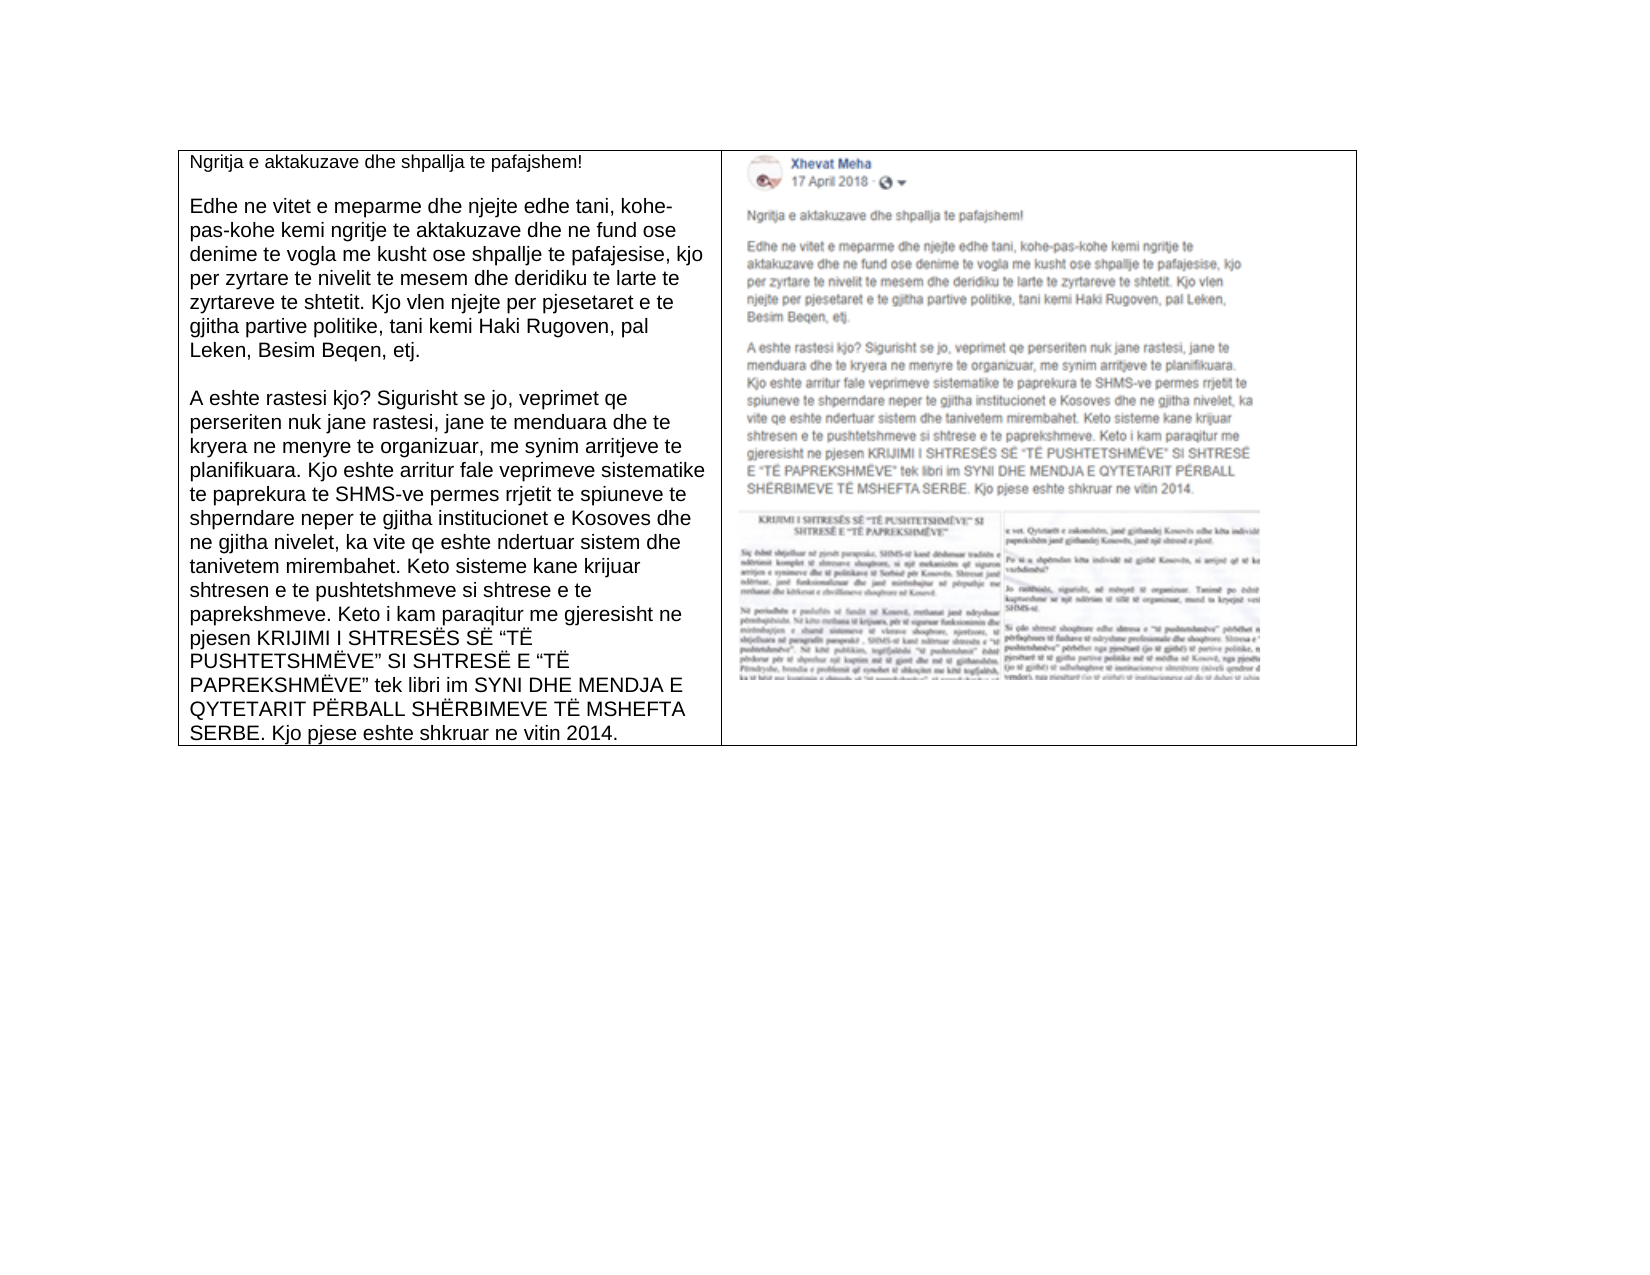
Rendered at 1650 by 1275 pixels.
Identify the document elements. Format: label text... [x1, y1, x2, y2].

table_header Ngritja e aktakuzave dhe shpallja te pafajshem! Edhe ne vitet e meparme dhe njejte edhe tani, kohe-pas-kohe kemi ngritje te aktakuzave dhe ne fund ose denime te vogla me kusht ose shpallje te pafajesise, kjo per zyrtare te nivelit te mesem dhe deridiku te larte te zyrtareve te shtetit. Kjo vlen njejte per pjesetaret e te gjitha partive politike, tani kemi Haki Rugoven, pal Leken, Besim Beqen, etj. A eshte rastesi kjo? Sigurisht se jo, veprimet qe perseriten nuk jane rastesi, jane te menduara dhe te kryera ne menyre te organizuar, me synim arritjeve te planifikuara. Kjo eshte arritur fale veprimeve sistematike te paprekura te SHMS-ve permes rrjetit te spiuneve te shperndare neper te gjitha institucionet e Kosoves dhe ne gjitha nivelet, ka vite qe eshte ndertuar sistem dhe tanivetem mirembahet. Keto sisteme kane krijuar shtresen e te pushtetshmeve si shtrese e te paprekshmeve. Keto i kam paraqitur me gjeresisht ne pjesen KRIJIMI I SHTRESËS SË “TË PUSHTETSHMËVE” SI SHTRESË E “TË PAPREKSHMËVE” tek libri im SYNI DHE MENDJA E QYTETARIT PËRBALL SHËRBIMEVE TË MSHEFTA SERBE. Kjo pjese eshte shkruar ne vitin 2014. [179, 151, 721, 745]
picture [738, 151, 1261, 680]
table_header [722, 151, 1356, 745]
